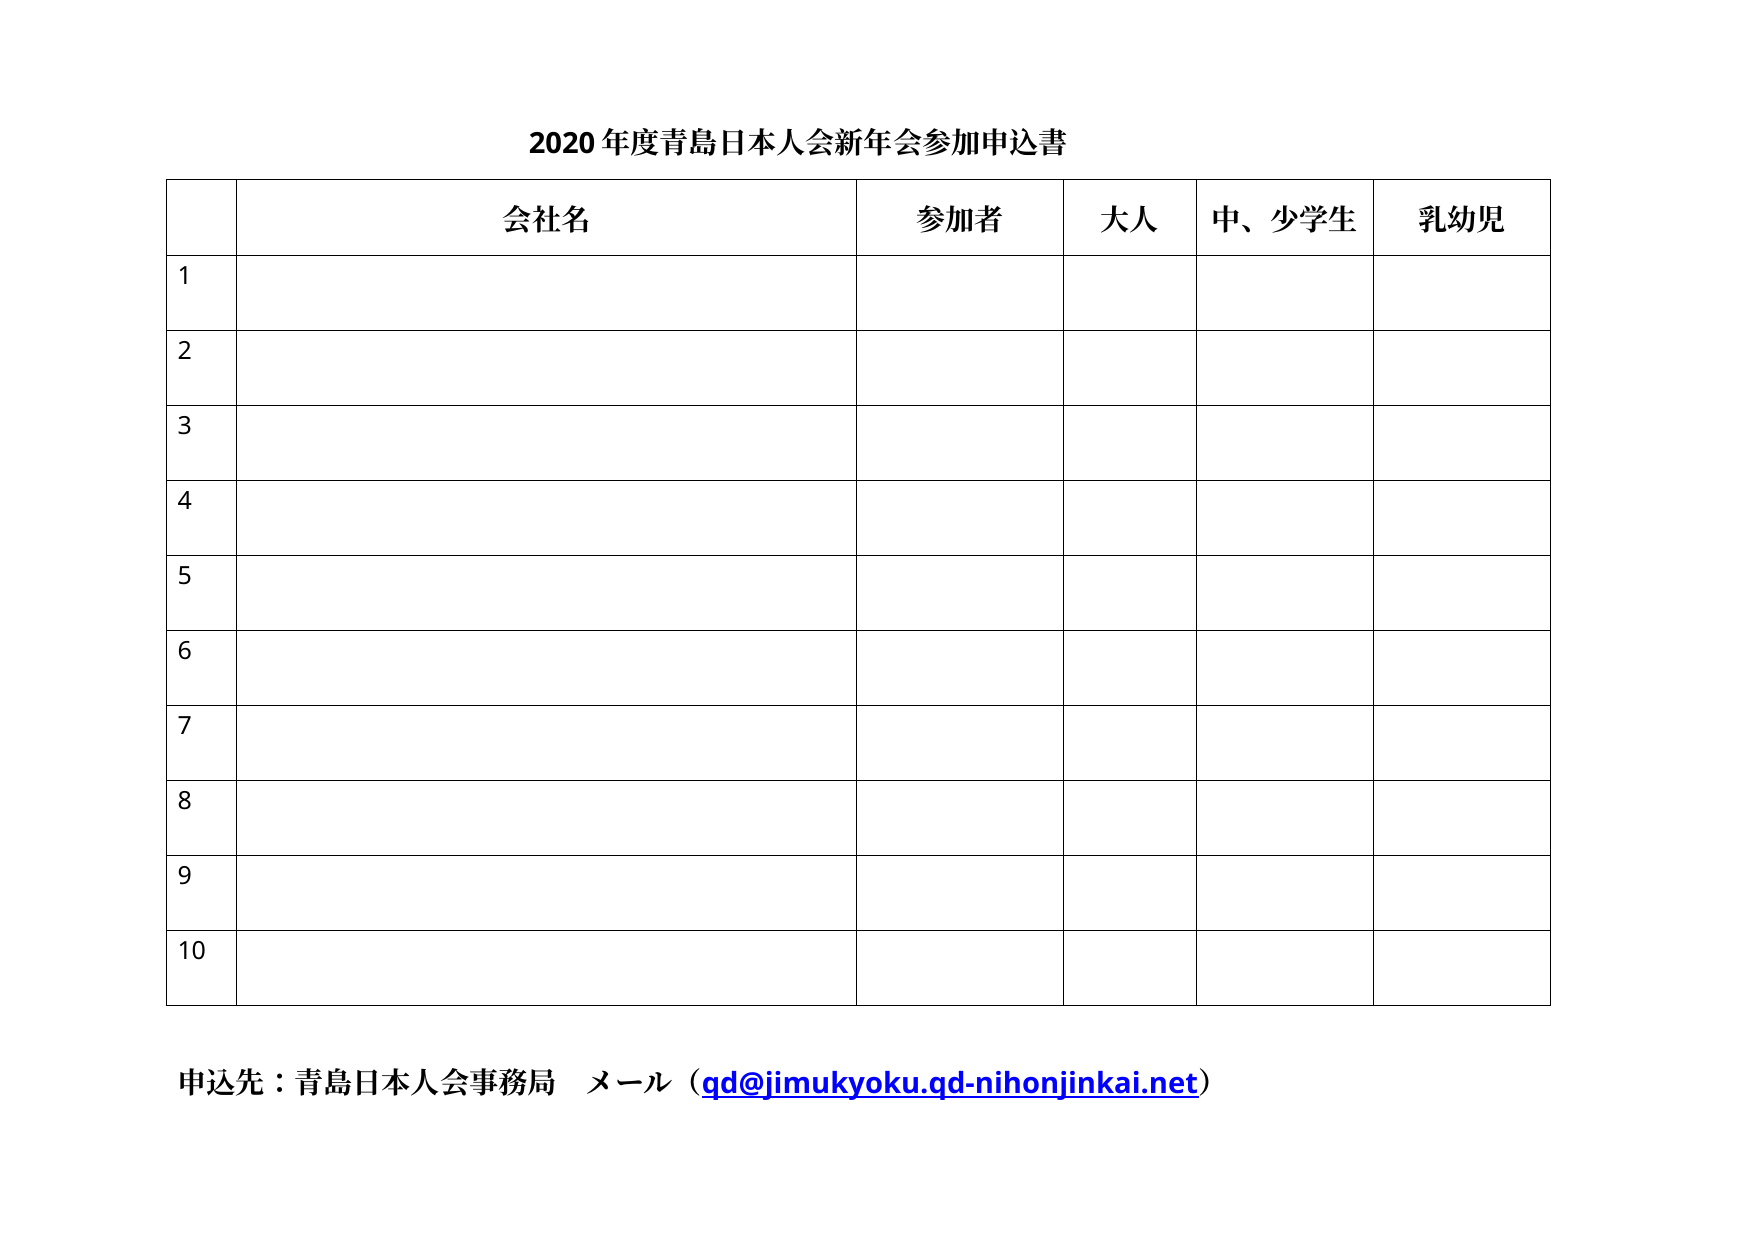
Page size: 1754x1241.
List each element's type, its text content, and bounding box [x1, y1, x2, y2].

table_cell [237, 481, 856, 555]
table_cell 8 [167, 781, 236, 855]
table_cell 5 [167, 556, 236, 630]
table_cell [857, 631, 1063, 705]
table_cell 7 [167, 706, 236, 780]
table_cell [1374, 931, 1550, 1005]
table_cell [1374, 631, 1550, 705]
table_cell [857, 856, 1063, 930]
table_cell [857, 331, 1063, 405]
table_cell 4 [167, 481, 236, 555]
table_cell [237, 706, 856, 780]
table_cell [1197, 931, 1373, 1005]
table_cell [237, 406, 856, 480]
table_header [167, 180, 236, 255]
table_cell [1374, 406, 1550, 480]
table_cell 2 [167, 331, 236, 405]
table_cell [237, 781, 856, 855]
text 申込先：青島日本人会事務局 メール（qd@jimukyoku.qd-nihonjinkai.net） [177, 1043, 1577, 1118]
table_cell [237, 631, 856, 705]
table_cell [1064, 706, 1196, 780]
table_cell [1064, 631, 1196, 705]
table_cell [1374, 331, 1550, 405]
table_header 参加者 [857, 180, 1063, 255]
table_cell [1064, 481, 1196, 555]
table_cell [1197, 556, 1373, 630]
table_cell 1 [167, 256, 236, 330]
table_header 中、少学生 [1197, 180, 1373, 255]
table_cell [857, 931, 1063, 1005]
table_cell [1197, 706, 1373, 780]
table_cell [857, 481, 1063, 555]
text 2020年度青島日本人会新年会参加申込書 [177, 104, 1577, 179]
table_cell [1374, 781, 1550, 855]
table_cell [1064, 781, 1196, 855]
table_cell [237, 256, 856, 330]
table_cell [1197, 256, 1373, 330]
table_cell [1197, 331, 1373, 405]
table_cell [1064, 931, 1196, 1005]
table_cell [1197, 481, 1373, 555]
table_cell [1197, 631, 1373, 705]
table_header 乳幼児 [1374, 180, 1550, 255]
table_cell 10 [167, 931, 236, 1005]
table_cell [857, 256, 1063, 330]
table_cell [1374, 481, 1550, 555]
table_cell [1197, 406, 1373, 480]
table_cell [1374, 856, 1550, 930]
table_cell [237, 856, 856, 930]
table_header 大人 [1064, 180, 1196, 255]
table_cell [237, 556, 856, 630]
table_cell [1374, 256, 1550, 330]
table_cell [1064, 406, 1196, 480]
table_cell 6 [167, 631, 236, 705]
table_cell [1064, 331, 1196, 405]
table_cell [1197, 781, 1373, 855]
table_cell [1064, 256, 1196, 330]
table_cell [1064, 856, 1196, 930]
table_cell [1064, 556, 1196, 630]
table_cell [237, 931, 856, 1005]
table_cell [857, 781, 1063, 855]
table_cell [1374, 556, 1550, 630]
table_cell 3 [167, 406, 236, 480]
table_cell [1197, 856, 1373, 930]
table_cell [857, 706, 1063, 780]
table_cell [857, 556, 1063, 630]
table_cell [1374, 706, 1550, 780]
table_cell 9 [167, 856, 236, 930]
table_header 会社名 [237, 180, 856, 255]
table_cell [237, 331, 856, 405]
table_cell [857, 406, 1063, 480]
